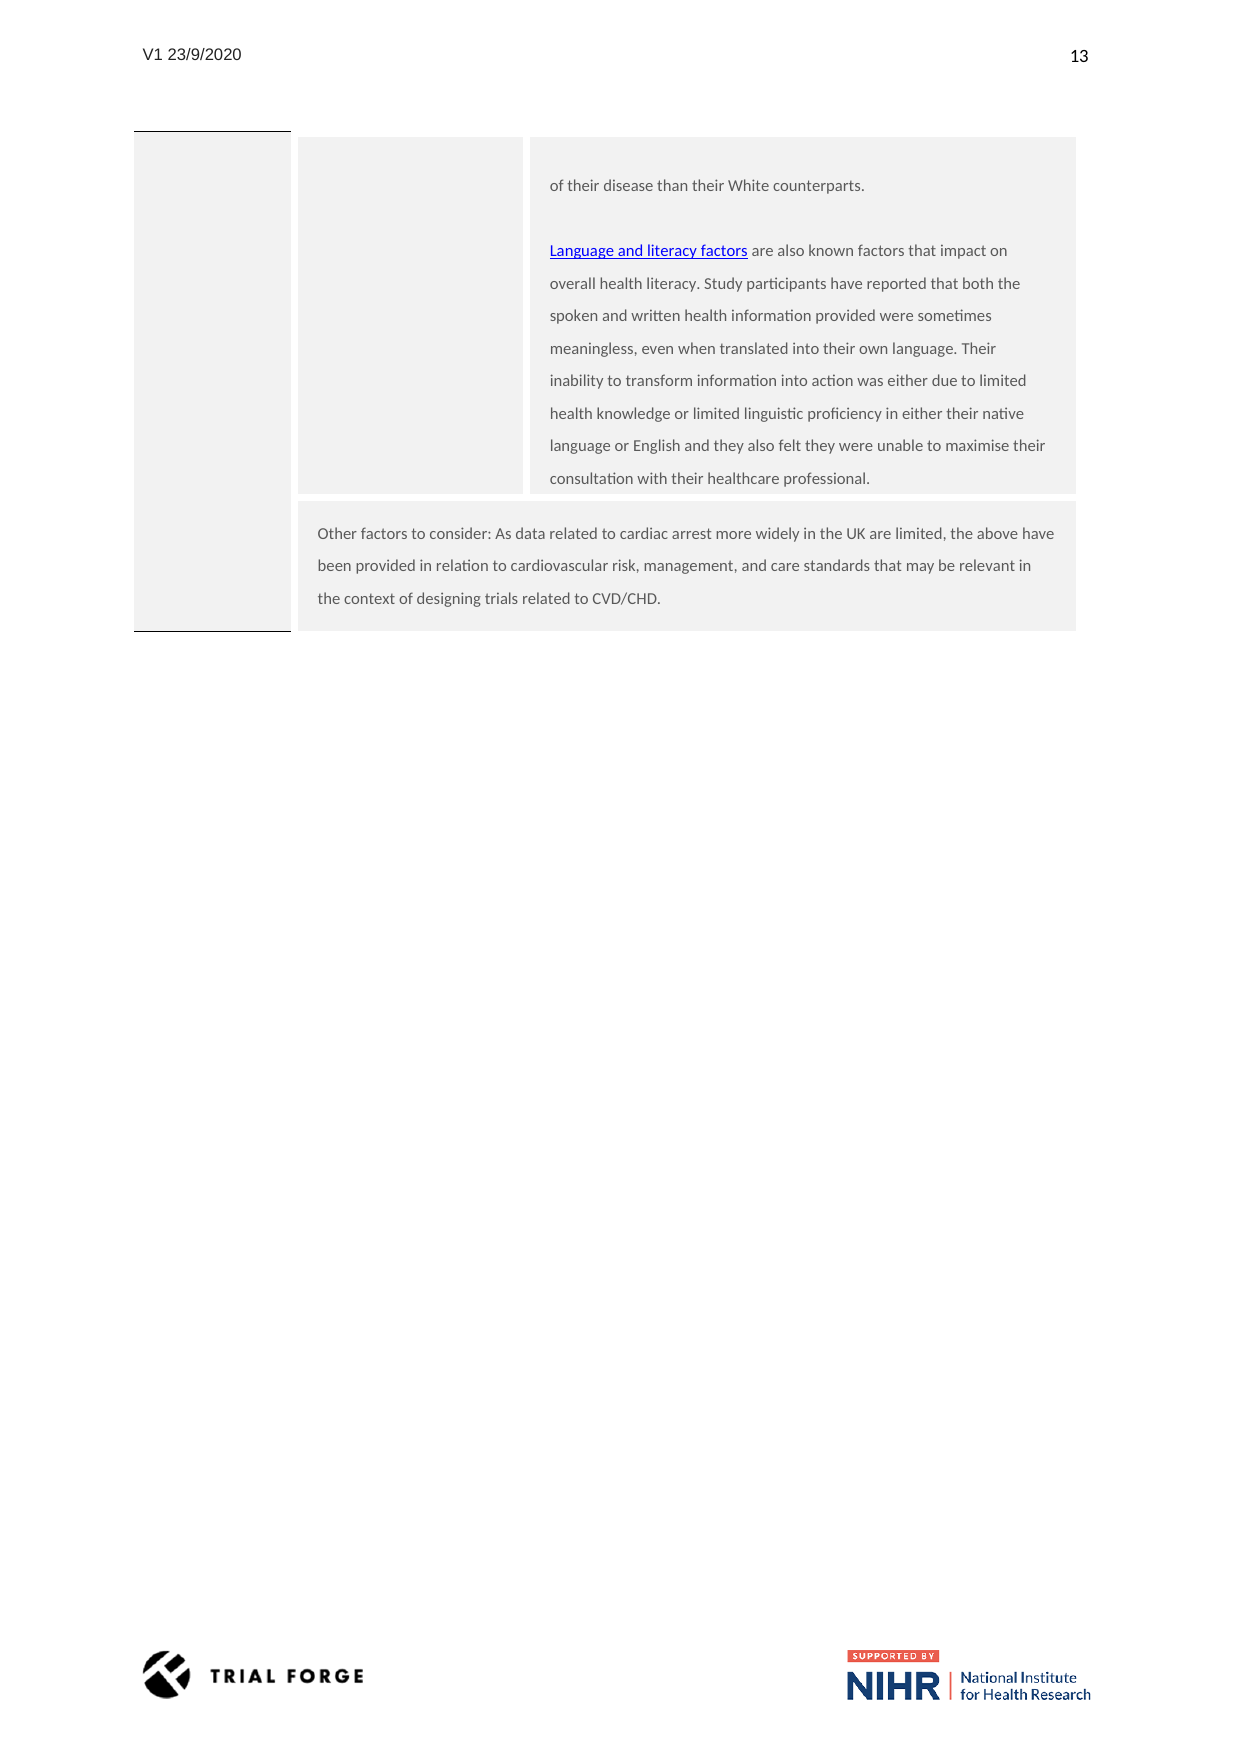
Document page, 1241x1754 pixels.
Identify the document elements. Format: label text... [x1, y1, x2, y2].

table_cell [530, 137, 1076, 494]
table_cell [298, 137, 523, 494]
picture [142, 1618, 1105, 1754]
table_cell Other factors to consider: As data related to cardiac arrest more widely in the UK are limited, the above have been provided in relation to cardiovascular risk, management, and care standards that may be relevant in the context of designing trials related to CVD/CHD. [298, 501, 1076, 631]
